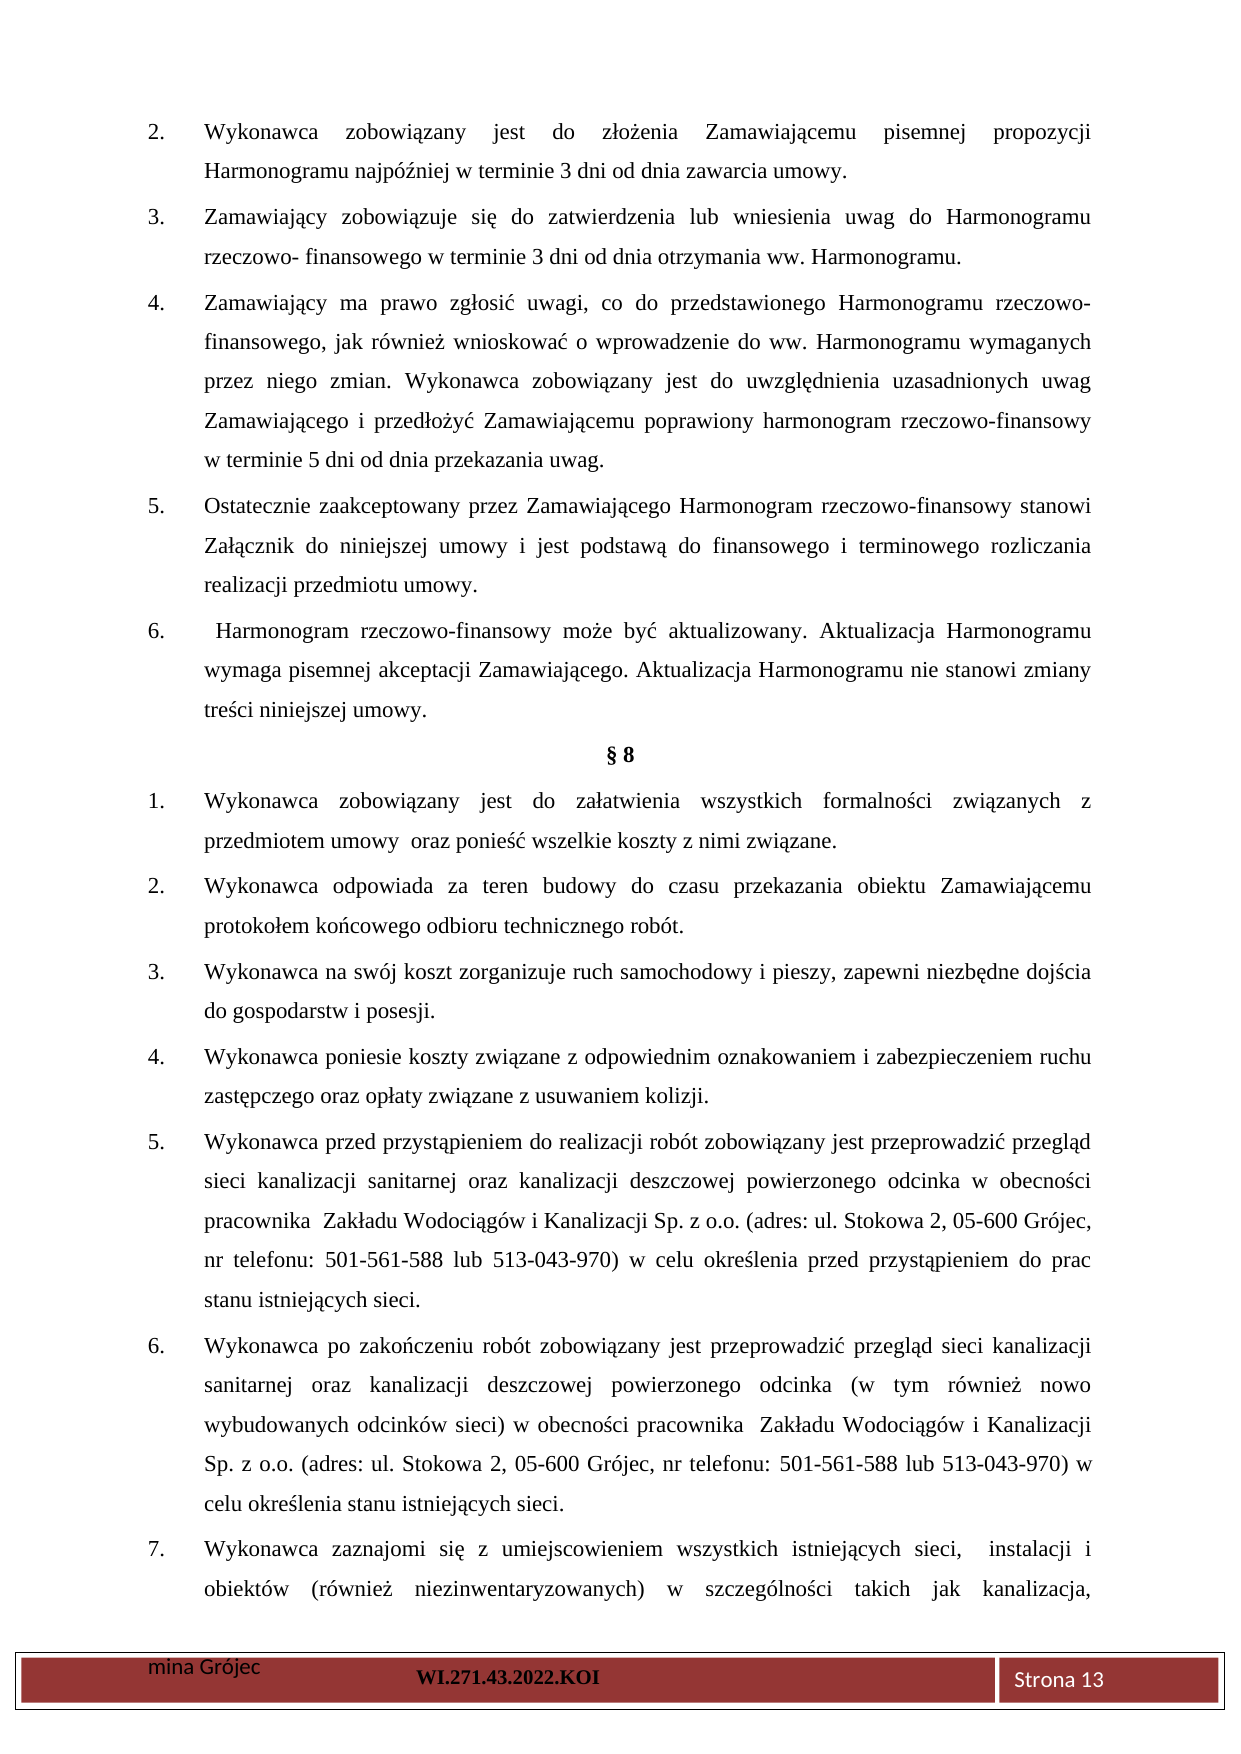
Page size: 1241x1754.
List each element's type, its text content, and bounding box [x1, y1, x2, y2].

list Wykonawca na swój koszt zorganizuje ruch samochodowy i pieszy, zapewni niezbędne dojścia do gospodarstw i posesji. [148, 958, 1093, 1023]
list Harmonogram rzeczowo-finansowy może być aktualizowany. Aktualizacja Harmonogramu wymaga pisemnej akceptacji Zamawiającego. Aktualizacja Harmonogramu nie stanowi zmiany treści niniejszej umowy. [148, 617, 1093, 722]
list Ostatecznie zaakceptowany przez Zamawiającego Harmonogram rzeczowo-finansowy stanowi Załącznik do niniejszej umowy i jest podstawą do finansowego i terminowego rozliczania realizacji przedmiotu umowy. [148, 492, 1093, 597]
list Wykonawca przed przystąpieniem do realizacji robót zobowiązany jest przeprowadzić przegląd sieci kanalizacji sanitarnej oraz kanalizacji deszczowej powierzonego odcinka w obecności pracownika Zakładu Wodociągów i Kanalizacji Sp. z o.o. (adres: ul. Stokowa 2, 05-600 Grójec, nr telefonu: 501-561-588 lub 513-043-970) w celu określenia przed przystąpieniem do prac stanu istniejących sieci. [148, 1128, 1093, 1312]
list Wykonawca poniesie koszty związane z odpowiednim oznakowaniem i zabezpieczeniem ruchu zastępczego oraz opłaty związane z usuwaniem kolizji. [148, 1043, 1093, 1109]
list Wykonawca po zakończeniu robót zobowiązany jest przeprowadzić przegląd sieci kanalizacji sanitarnej oraz kanalizacji deszczowej powierzonego odcinka (w tym również nowo wybudowanych odcinków sieci) w obecności pracownika Zakładu Wodociągów i Kanalizacji Sp. z o.o. (adres: ul. Stokowa 2, 05-600 Grójec, nr telefonu: 501-561-588 lub 513-043-970) w celu określenia stanu istniejących sieci. [148, 1332, 1093, 1516]
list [148, 1535, 1093, 1601]
list Wykonawca odpowiada za teren budowy do czasu przekazania obiektu Zamawiającemu protokołem końcowego odbioru technicznego robót. [148, 872, 1093, 938]
list Zamawiający ma prawo zgłosić uwagi, co do przedstawionego Harmonogramu rzeczowo-finansowego, jak również wnioskować o wprowadzenie do ww. Harmonogramu wymaganych przez niego zmian. Wykonawca zobowiązany jest do uwzględnienia uzasadnionych uwag Zamawiającego i przedłożyć Zamawiającemu poprawiony harmonogram rzeczowo-finansowy w terminie 5 dni od dnia przekazania uwag. [148, 288, 1093, 473]
list Zamawiający zobowiązuje się do zatwierdzenia lub wniesienia uwag do Harmonogramu rzeczowo- finansowego w terminie 3 dni od dnia otrzymania ww. Harmonogramu. [148, 203, 1093, 269]
list Wykonawca zobowiązany jest do złożenia Zamawiającemu pisemnej propozycji Harmonogramu najpóźniej w terminie 3 dni od dnia zawarcia umowy. [148, 118, 1093, 184]
text § 8 [148, 742, 1093, 768]
list Wykonawca zobowiązany jest do załatwienia wszystkich formalności związanych z przedmiotem umowy oraz ponieść wszelkie koszty z nimi związane. [148, 787, 1093, 853]
